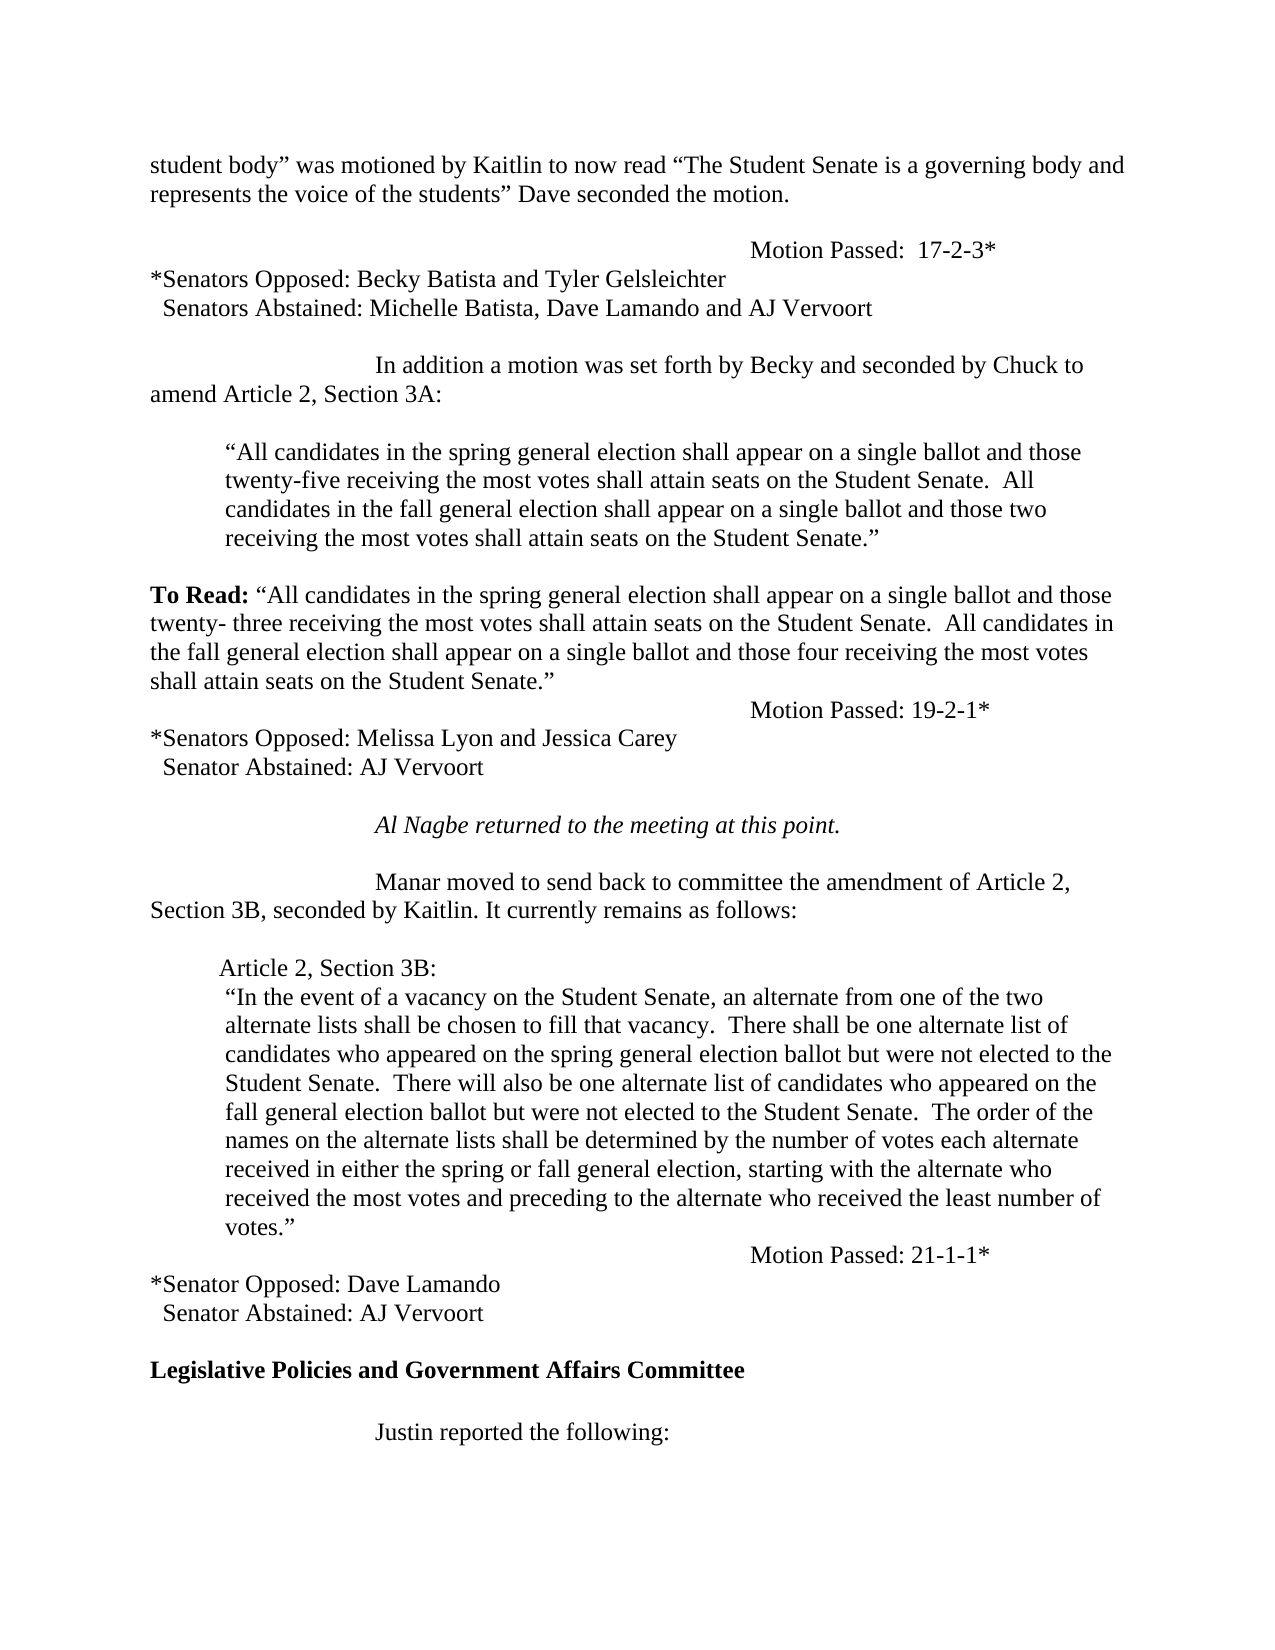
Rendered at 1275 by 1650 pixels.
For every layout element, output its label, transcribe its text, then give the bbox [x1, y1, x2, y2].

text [150, 150, 1125, 207]
text “In the event of a vacancy on the Student Senate, an alternate from one of the two alternate lists shall be chosen to fill that vacancy. There shall be one alternate list of candidates who appeared on the spring general election ballot but were not elected to the Student Senate. There will also be one alternate list of candidates who appeared on the fall general election ballot but were not elected to the Student Senate. The order of the names on the alternate lists shall be determined by the number of votes each alternate received in either the spring or fall general election, starting with the alternate who received the most votes and preceding to the alternate who received the least number of votes.” [150, 982, 1125, 1240]
text Manar moved to send back to committee the amendment of Article 2, Section 3B, seconded by Kaitlin. It currently remains as follows: [150, 867, 1125, 924]
text Motion Passed: 19-2-1* [150, 695, 1125, 723]
text Justin reported the following: [150, 1417, 1125, 1446]
text Motion Passed: 21-1-1* [150, 1240, 1125, 1269]
text *Senator Opposed: Dave Lamando [150, 1269, 1125, 1298]
text To Read: “All candidates in the spring general election shall appear on a single ballot and those twenty- three receiving the most votes shall attain seats on the Student Senate. All candidates in the fall general election shall appear on a single ballot and those four receiving the most votes shall attain seats on the Student Senate.” [150, 580, 1125, 695]
text Article 2, Section 3B: [150, 953, 1125, 982]
text Legislative Policies and Government Affairs Committee [150, 1355, 1125, 1384]
text Senator Abstained: AJ Vervoort [150, 1298, 1125, 1327]
text Motion Passed: 17-2-3* [150, 236, 1125, 264]
text *Senators Opposed: Melissa Lyon and Jessica Carey Senator Abstained: AJ Vervoort [150, 723, 1125, 781]
text In addition a motion was set forth by Becky and seconded by Chuck to amend Article 2, Section 3A: [150, 351, 1125, 408]
text *Senators Opposed: Becky Batista and Tyler Gelsleichter Senators Abstained: Michelle Batista, Dave Lamando and AJ Vervoort [150, 264, 1125, 322]
text Al Nagbe returned to the meeting at this point. [150, 810, 1125, 867]
text “All candidates in the spring general election shall appear on a single ballot and those twenty-five receiving the most votes shall attain seats on the Student Senate. All candidates in the fall general election shall appear on a single ballot and those two receiving the most votes shall attain seats on the Student Senate.” [150, 437, 1125, 552]
